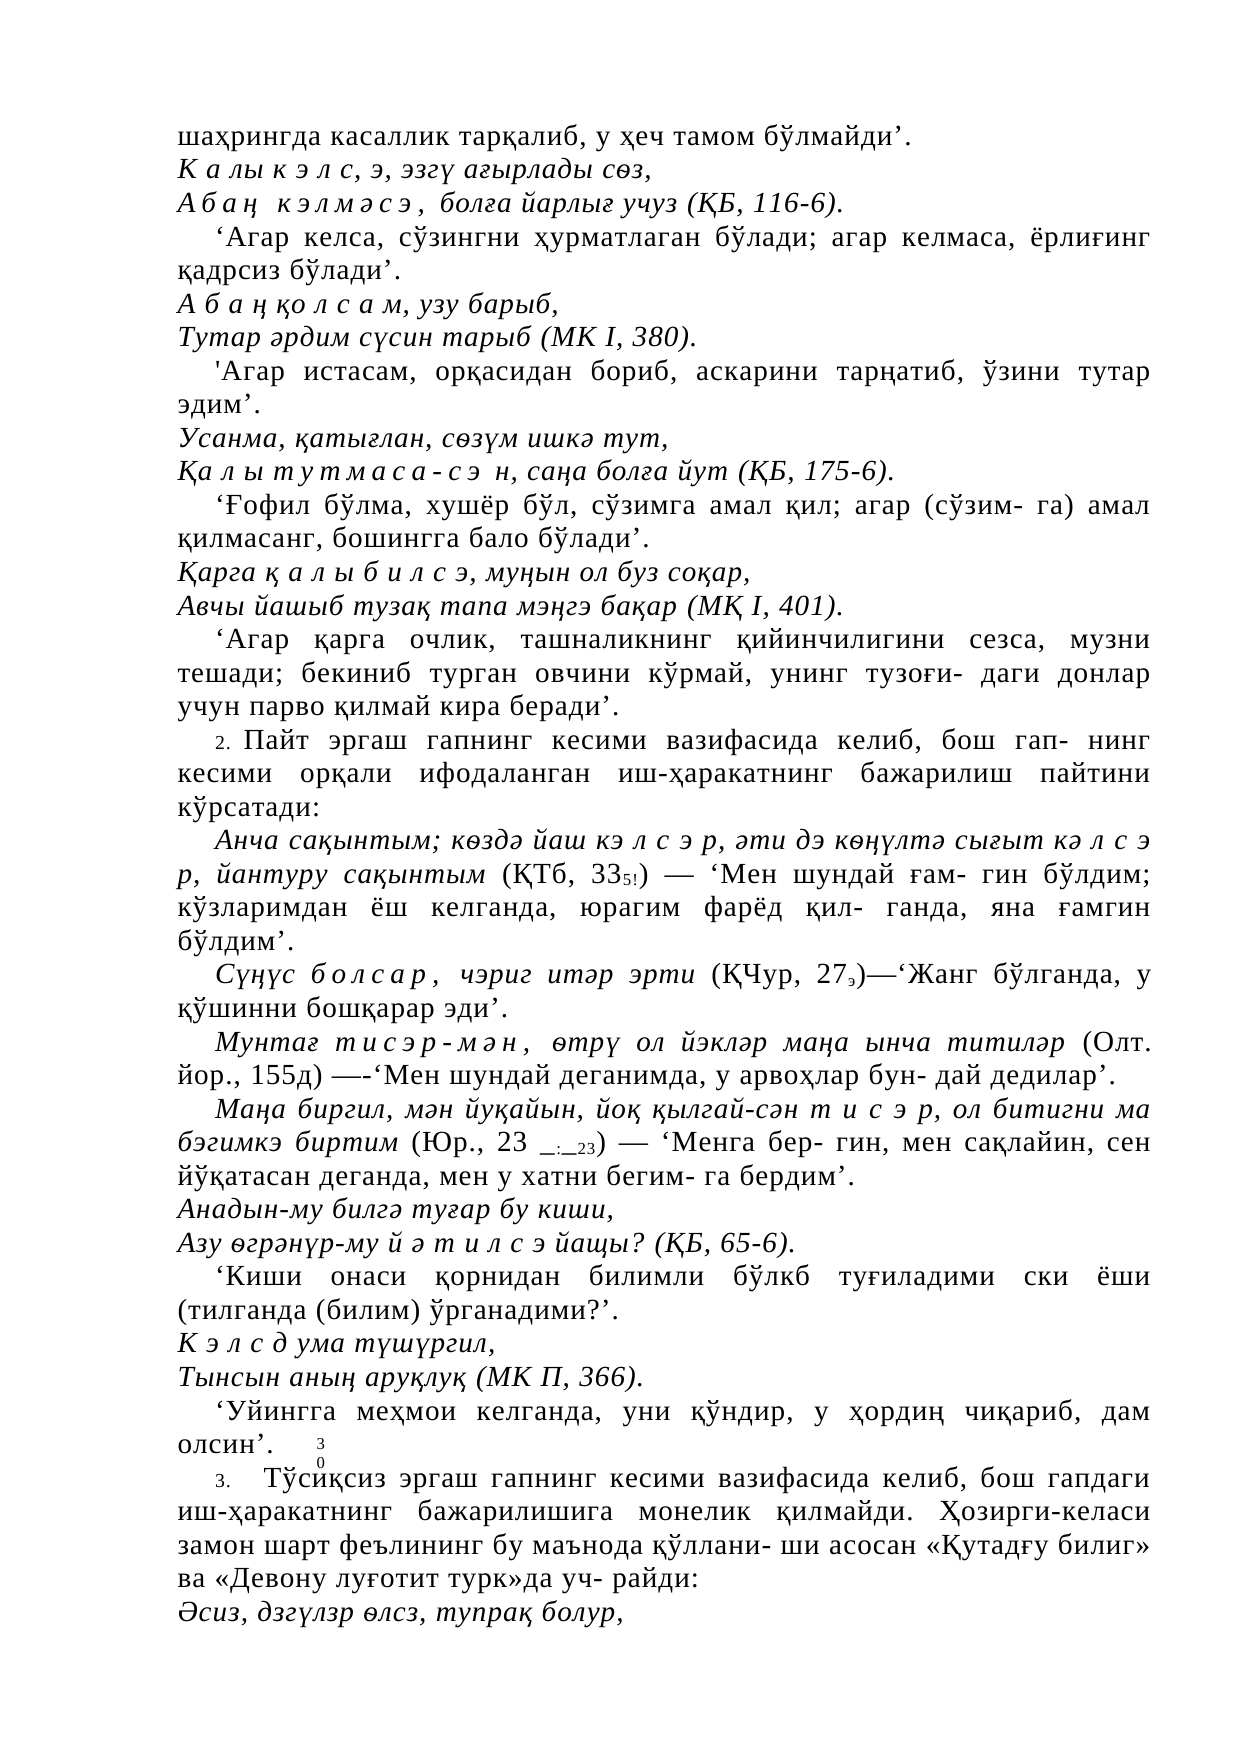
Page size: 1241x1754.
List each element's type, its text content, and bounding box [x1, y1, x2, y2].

text 'Агар истасам, орқасидан бориб, аскарини тарңатиб, ўзини тутар эдим’. [177, 353, 1152, 420]
text Анча сақынтым; кѳздә йаш кэ л с э р, әти дэ кѳңүлтә сығыт кә л с э р, йантуру сақынтым (ҚТб, 335!) — ‘Мен шундай ғам- гин бўлдим; кўзларимдан ёш келганда, юрагим фарёд қил- ганда, яна ғамгин бўлдим’. [177, 822, 1152, 957]
text А б а ң қо л с а м, узу барыб, [177, 286, 1152, 319]
list Тўсиқсиз эргаш гапнинг кесими вазифасида келиб, бош гапдаги иш-ҳаракатнинг бажарилишига монелик қилмайди. Ҳозирги-келаси замон шарт феълининг бу маънода қўллани- ши асосан «Қутадғу билиг» ва «Девону луғотит турк»да уч- райди: [177, 1460, 1152, 1594]
text Сүңүс болсар, чэриг итәр эрти (ҚЧур, 27э)—‘Жанг бўлганда, у қўшинни бошқарар эди’. [177, 957, 1152, 1024]
text ‘Агар қарга очлик, ташналикнинг қийинчилигини сезса, музни тешади; бекиниб турган овчини кўрмай, унинг тузоғи- даги донлар учун парво қилмай кира беради’. [177, 621, 1152, 722]
text Тынсын аның аруқлуқ (МК П, 366). [177, 1359, 1152, 1393]
text ‘Киши онаси қорнидан билимли бўлкб туғиладими ски ёши (тилганда (билим) ўрганадими?’. [177, 1258, 1152, 1326]
text Мунтағ тисэр-мән, ѳтрү ол йэкләр маңа ынча титиләр (Олт. йор., 155д) —-‘Мен шундай деганимда, у арвоҳлар бун- дай дедилар’. [177, 1024, 1152, 1091]
text Әсиз, дзгүлзр ѳлсз, тупрақ болур, [177, 1594, 1152, 1627]
text Авчы йашыб тузақ тапа мэңгэ бақар (МҚ I, 401). [177, 588, 1152, 621]
text шаҳрингда касаллик тарқалиб, у ҳеч тамом бўлмайди’. [177, 118, 1152, 152]
text К э л с д ума түшүргил, [177, 1326, 1152, 1359]
text Анадын-му билгә туғар бу киши, [177, 1191, 1152, 1225]
list Пайт эргаш гапнинг кесими вазифасида келиб, бош гап- нинг кесими орқали ифодаланган иш-ҳаракатнинг бажарилиш пайтини кўрсатади: [177, 722, 1152, 822]
text ‘Уйингга меҳмои келганда, уни қўндир, у ҳордиң чиқариб, дам олсин’. [177, 1393, 1152, 1460]
text ‘Агар келса, сўзингни ҳурматлаган бўлади; агар келмаса, ёрлиғинг қадрсиз бўлади’. [177, 219, 1152, 286]
text Абаң кэлмәсэ, болға йарлығ учуз (ҚБ, 116-6). [177, 185, 1152, 219]
text К а лы к э л с, э, эзгү ағырлады сѳз, [177, 152, 1152, 185]
text Қарга қ а л ы б и л с э, муңын ол буз соқар, [177, 554, 1152, 588]
text Усанма, қатығлан, сѳзүм ишкә тут, [177, 420, 1152, 453]
text Маңа биргил, мән йуқайын, йоқ қылгай-сән т и с э р, ол битигни ма бэгимкэ биртим (Юр., 23 _:_23) — ‘Менга бер- гин, мен сақлайин, сен йўқатасан деганда, мен у хатни бегим- га бердим’. [177, 1091, 1152, 1191]
text Қа л ы тутмаса-сэ н, саңа болға йут (ҚБ, 175-6). [177, 453, 1152, 487]
text Азу ѳгрәнүр-му й ә т и л с э йащы? (ҚБ, 65-6). [177, 1225, 1152, 1258]
text ‘Ғофил бўлма, хушёр бўл, сўзимга амал қил; агар (сўзим- га) амал қилмасанг, бошингга бало бўлади’. [177, 487, 1152, 554]
text Тутар әрдим сүсин тарыб (МК I, 380). [177, 319, 1152, 353]
